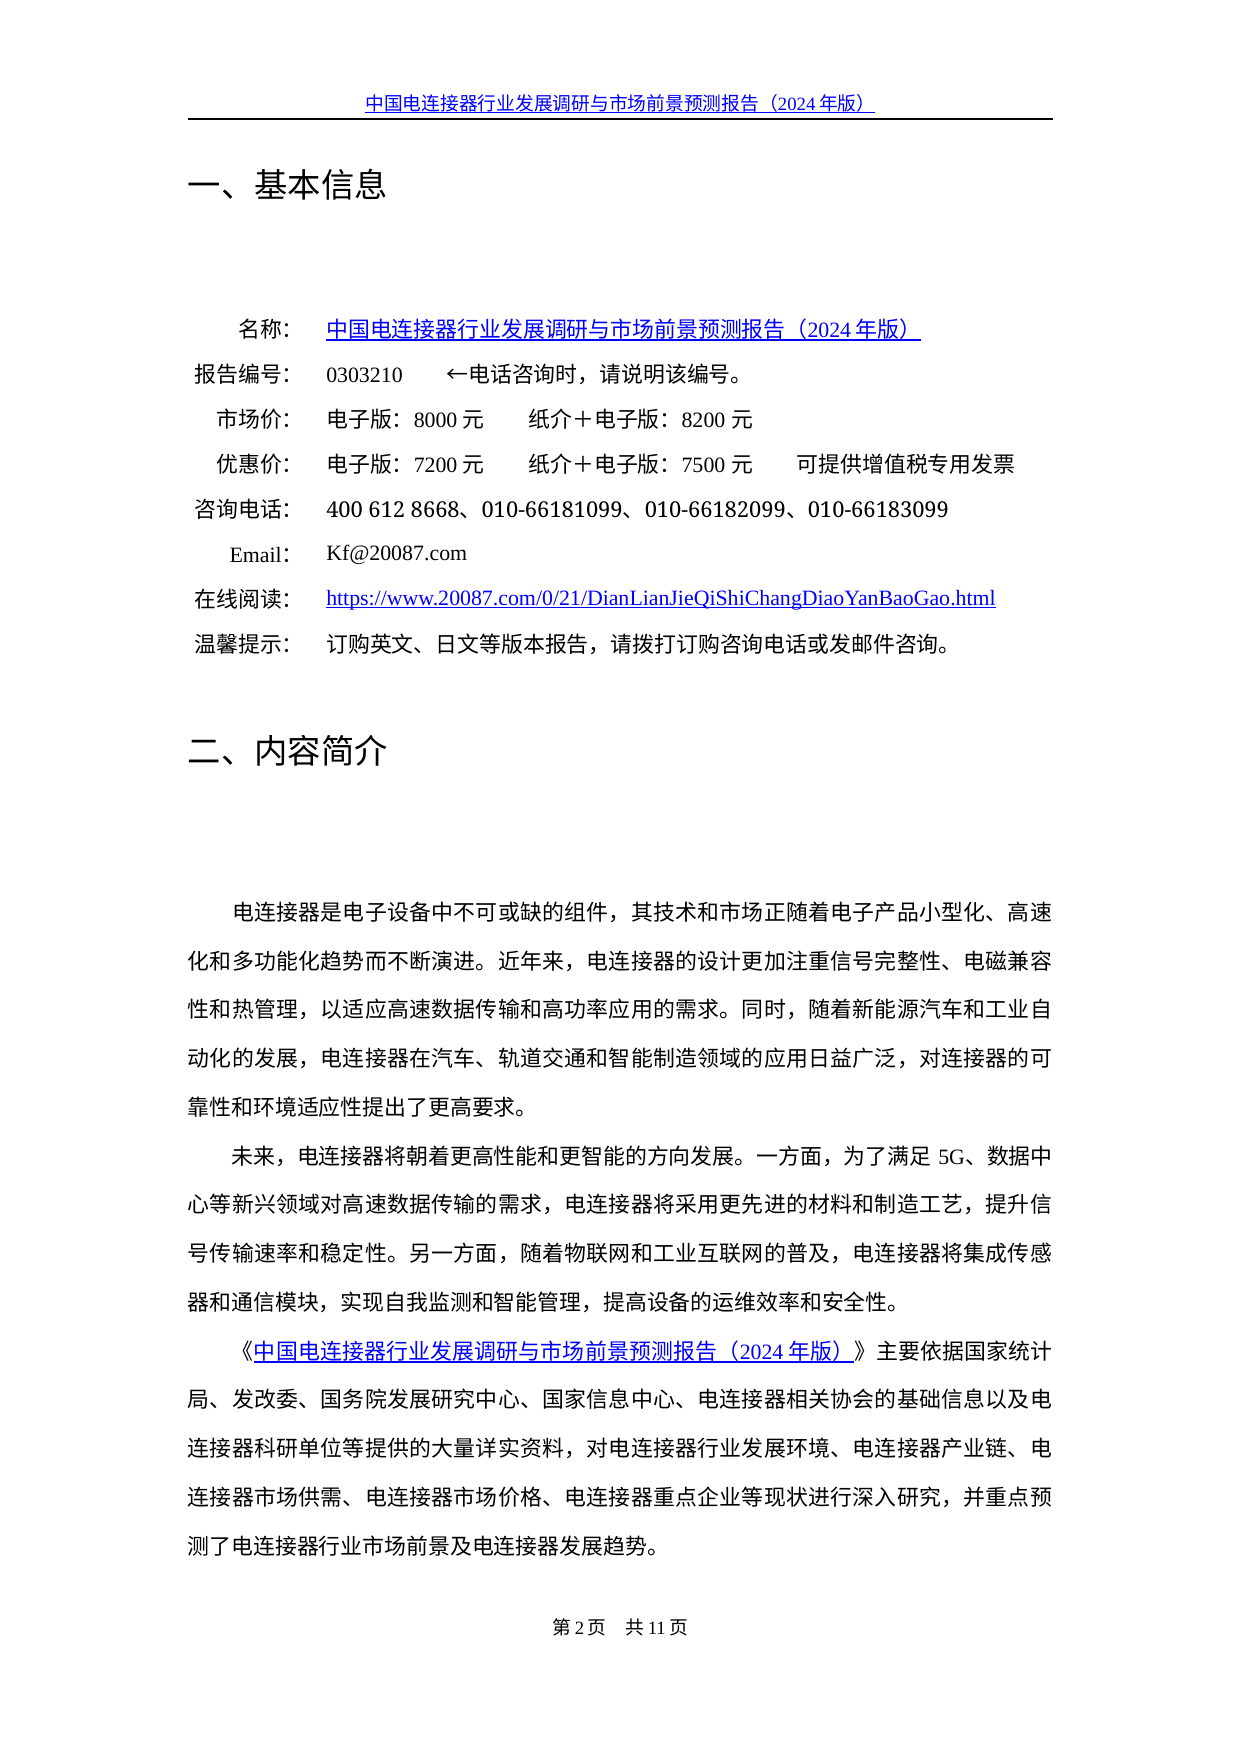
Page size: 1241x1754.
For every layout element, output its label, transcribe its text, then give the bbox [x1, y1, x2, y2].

table_cell Kf@20087.com [315, 537, 1073, 582]
table_cell 订购英文、日文等版本报告，请拨打订购咨询电话或发邮件咨询。 [315, 627, 1073, 672]
table_header 中国电连接器行业发展调研与市场前景预测报告（2024年版） [315, 312, 1073, 357]
table_cell 温馨提示： [167, 627, 315, 672]
title 一、基本信息 [187, 150, 1053, 215]
table_cell 在线阅读： [167, 582, 315, 627]
table_cell 0303210 ←电话咨询时，请说明该编号。 [315, 357, 1073, 402]
table_header 名称： [167, 312, 315, 357]
table_cell 报告编号： [167, 357, 315, 402]
title 二、内容简介 [187, 717, 1053, 782]
table_cell 电子版：7200 元 纸介＋电子版：7500 元 可提供增值税专用发票 [315, 447, 1073, 492]
table_cell 市场价： [167, 402, 315, 447]
table_cell Email： [167, 537, 315, 582]
table_cell 优惠价： [167, 447, 315, 492]
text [187, 894, 1053, 1561]
table_cell [315, 582, 1073, 627]
table_cell 电子版：8000 元 纸介＋电子版：8200 元 [315, 402, 1073, 447]
table_cell 400 612 8668、010-66181099、010-66182099、010-66183099 [315, 492, 1073, 537]
table_cell 咨询电话： [167, 492, 315, 537]
